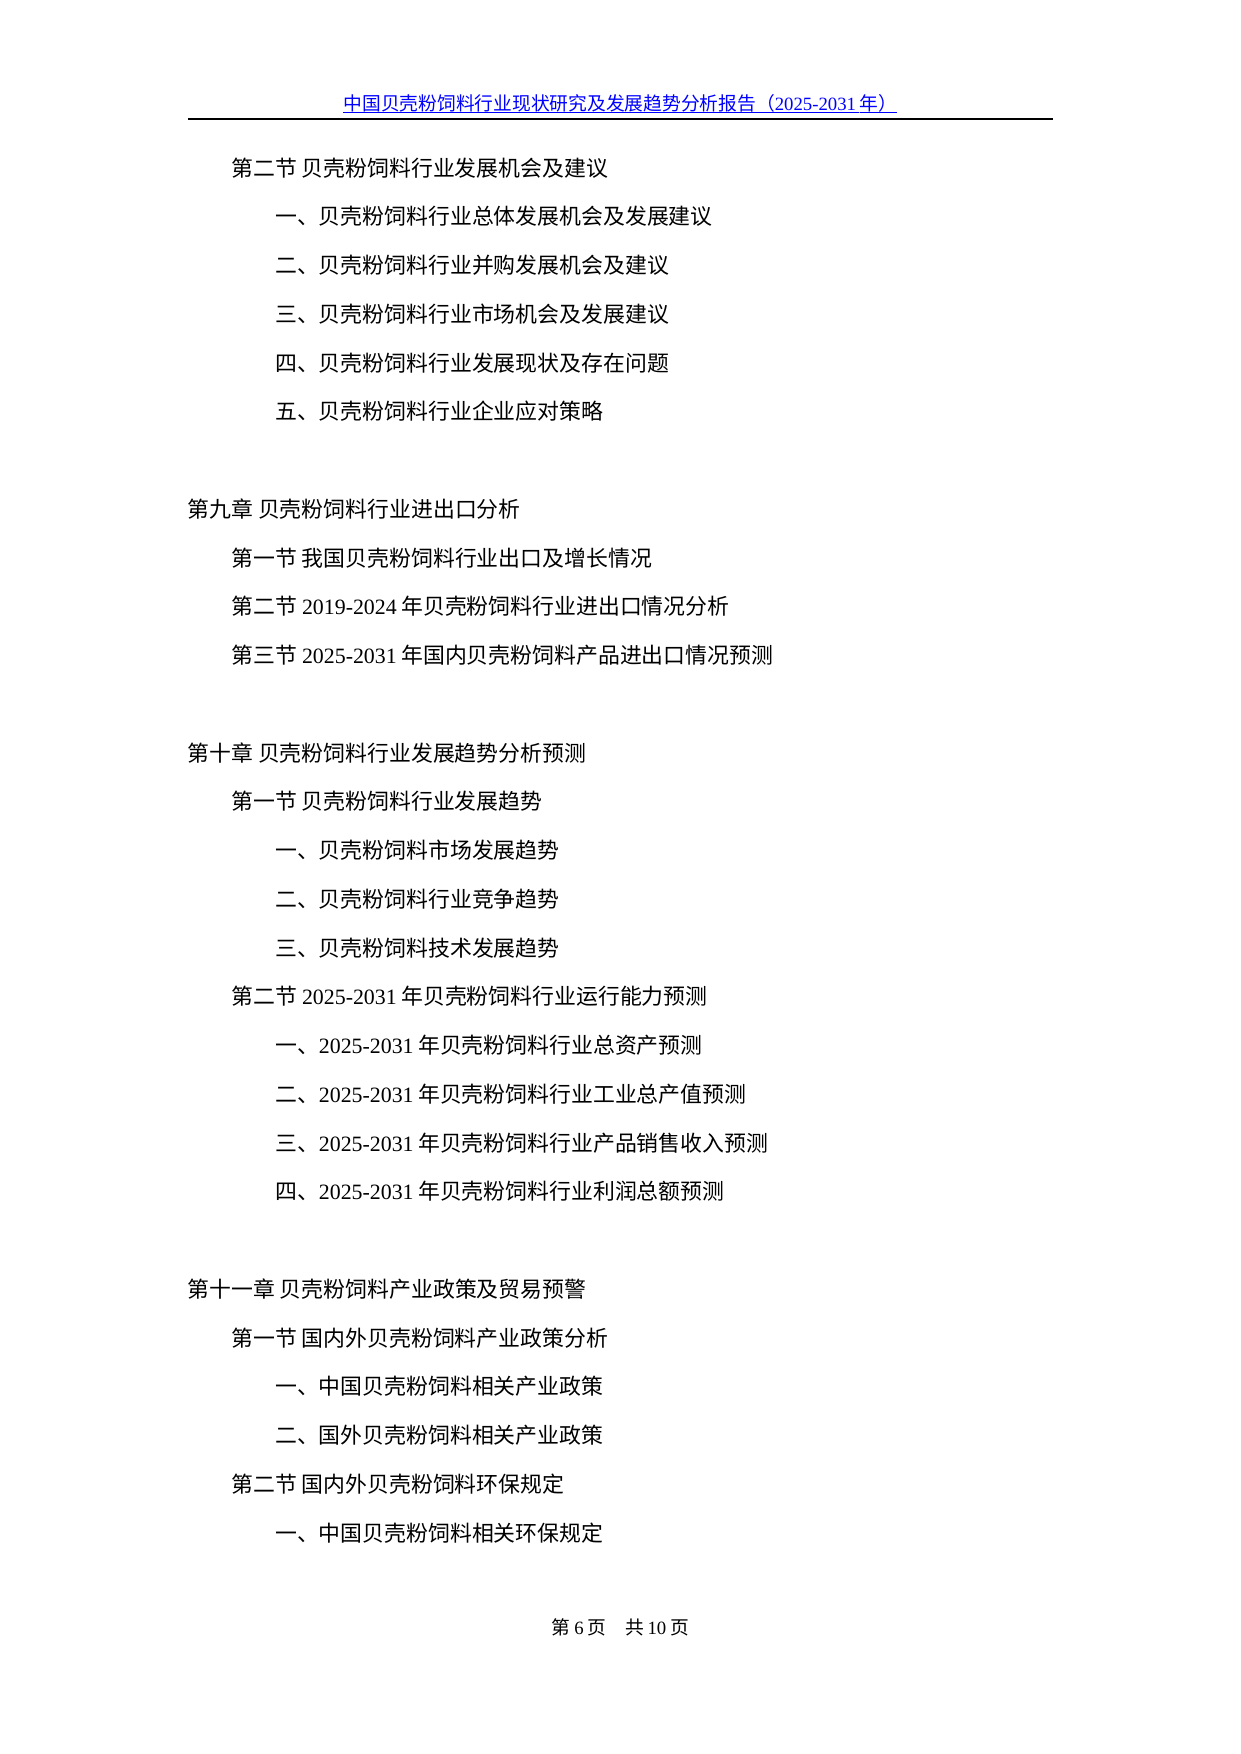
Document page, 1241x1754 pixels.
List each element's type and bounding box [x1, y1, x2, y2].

text [187, 150, 1053, 1548]
